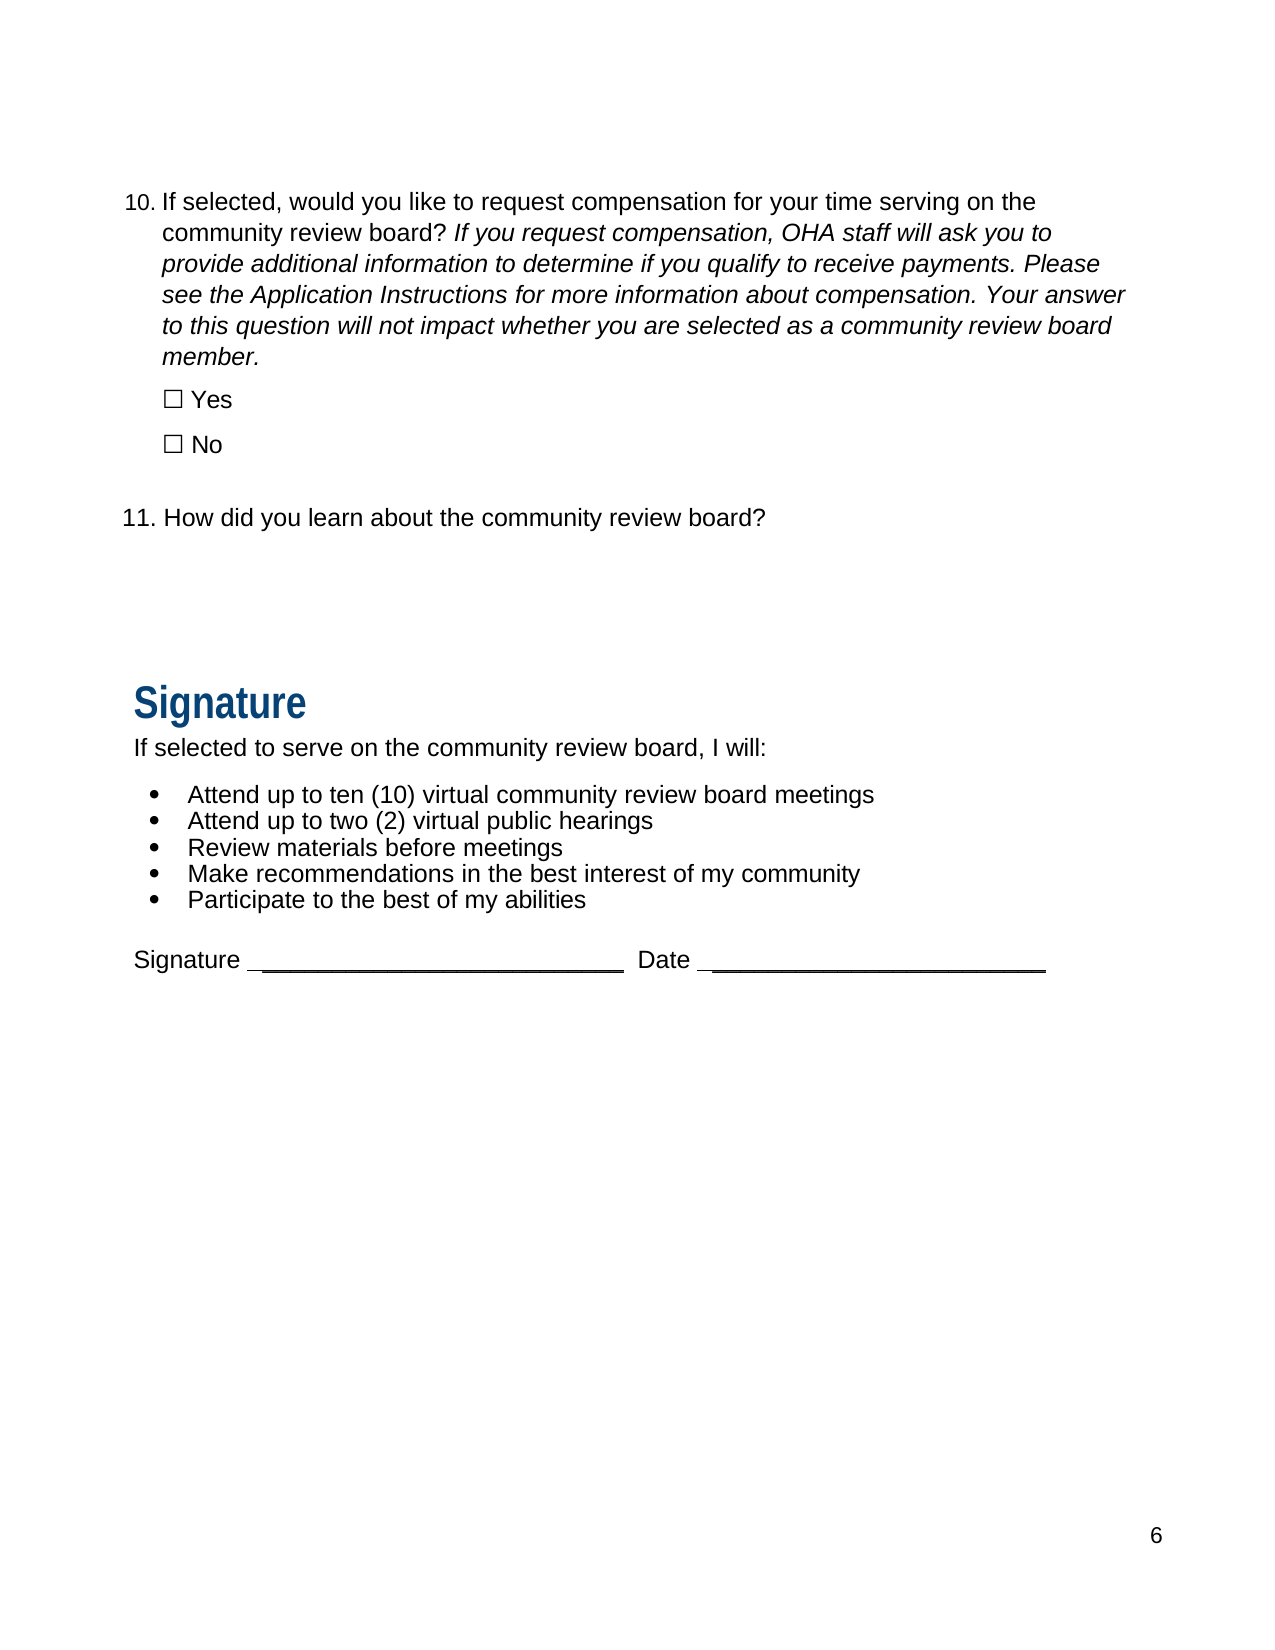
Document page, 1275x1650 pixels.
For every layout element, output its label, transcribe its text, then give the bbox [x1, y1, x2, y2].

list Attend up to two (2) virtual public hearings [150, 809, 1162, 835]
list 11. How did you learn about the community review board? [122, 503, 1162, 532]
list If selected, would you like to request compensation for your time serving on the community review board? If you request compensation, OHA staff will ask you to provide additional information to determine if you qualify to receive payments. Please see the Application Instructions for more information about compensation. Your answer to this question will not impact whether you are selected as a community review board member. [124, 187, 1141, 371]
subtitle Signature [133, 676, 1073, 728]
text Signature __________________________ Date ________________________ [133, 945, 1149, 974]
text If selected to serve on the community review board, I will: [133, 732, 1149, 761]
list Yes [162, 382, 1141, 416]
list Attend up to ten (10) virtual community review board meetings [150, 782, 1162, 809]
list Make recommendations in the best interest of my community [150, 861, 1162, 888]
list Participate to the best of my abilities [150, 888, 1162, 914]
list No [162, 427, 1141, 461]
list Review materials before meetings [150, 835, 1162, 861]
